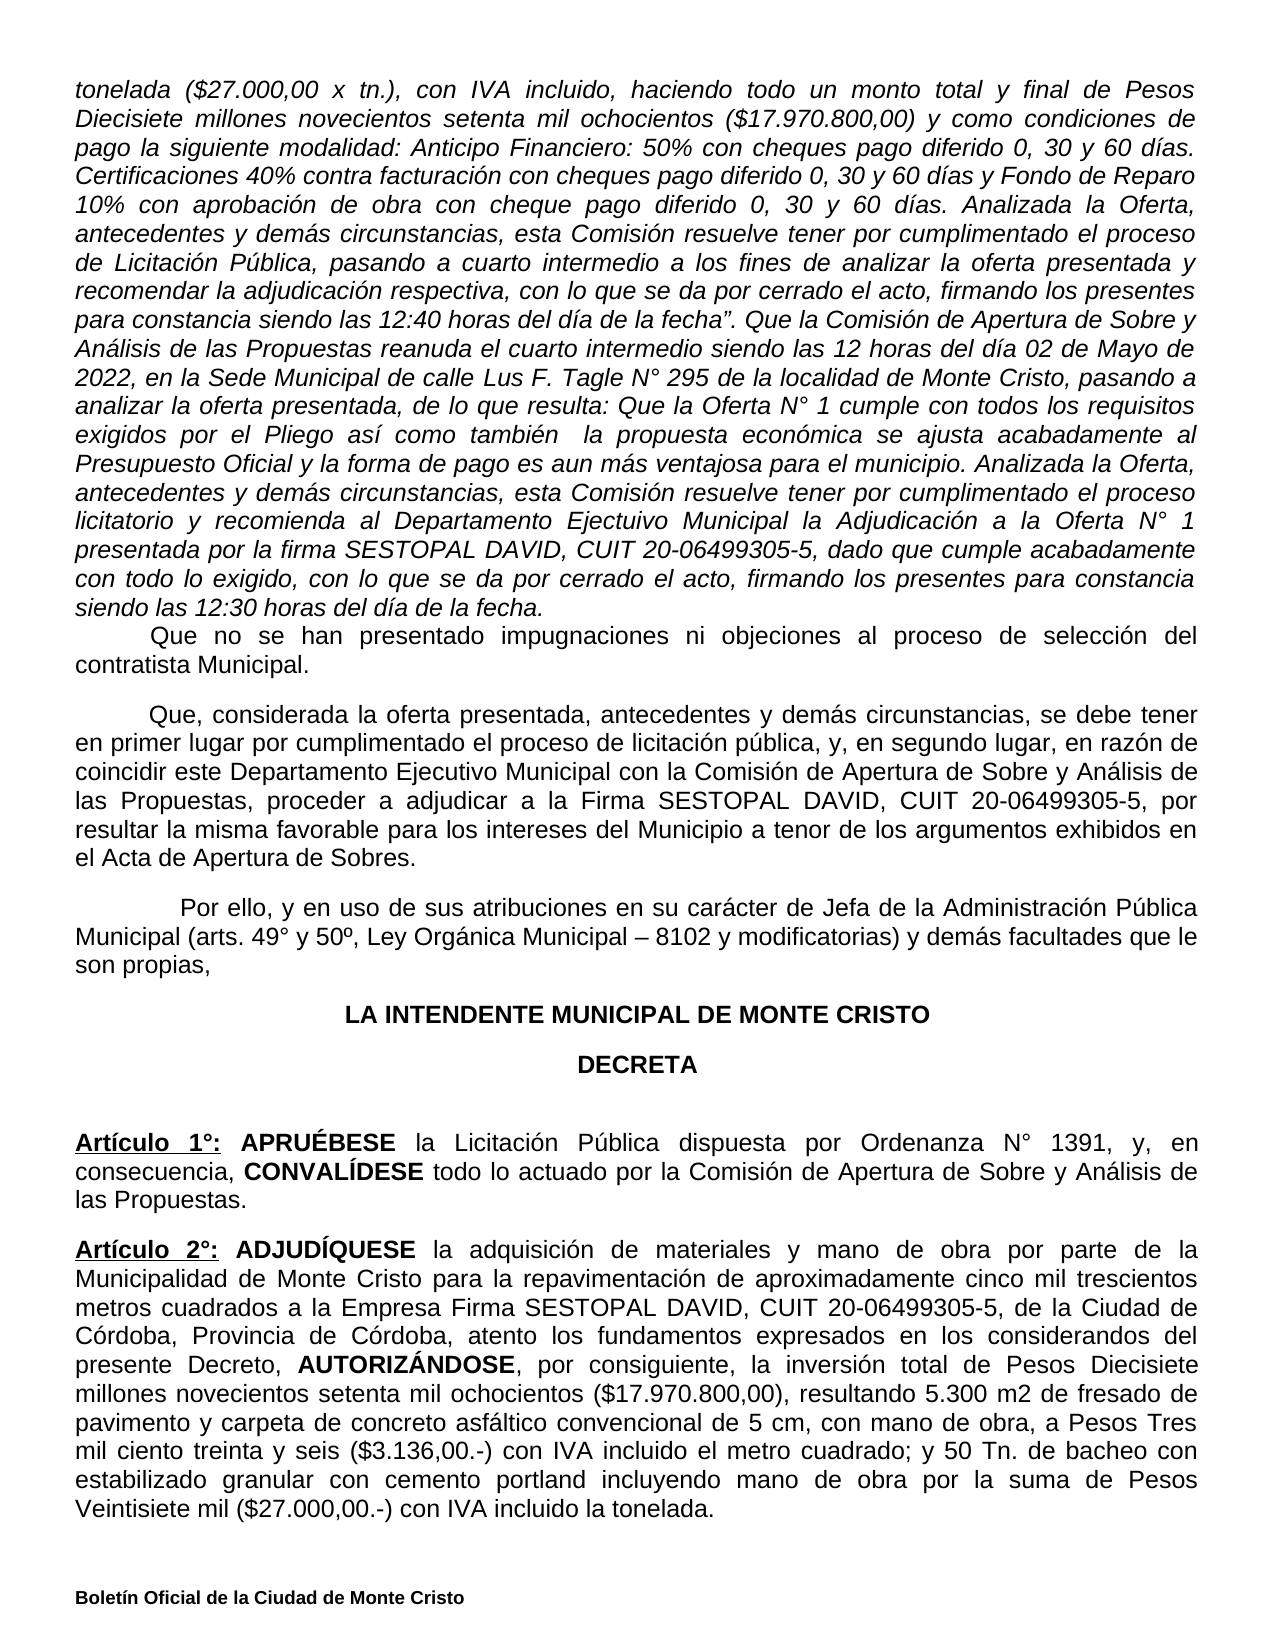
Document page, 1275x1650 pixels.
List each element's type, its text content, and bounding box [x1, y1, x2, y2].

text DECRETA [75, 1049, 1200, 1078]
text Que, considerada la oferta presentada, antecedentes y demás circunstancias, se debe tener en primer lugar por cumplimentado el proceso de licitación pública, y, en segundo lugar, en razón de coincidir este Departamento Ejecutivo Municipal con la Comisión de Apertura de Sobre y Análisis de las Propuestas, proceder a adjudicar a la Firma SESTOPAL DAVID, CUIT 20-06499305-5, por resultar la misma favorable para los intereses del Municipio a tenor de los argumentos exhibidos en el Acta de Apertura de Sobres. [75, 699, 1200, 872]
text Por ello, y en uso de sus atribuciones en su carácter de Jefa de la Administración Pública Municipal (arts. 49° y 50º, Ley Orgánica Municipal – 8102 y modificatorias) y demás facultades que le son propias, [75, 893, 1200, 979]
text Artículo 2°: ADJUDÍQUESE la adquisición de materiales y mano de obra por parte de la Municipalidad de Monte Cristo para la repavimentación de aproximadamente cinco mil trescientos metros cuadrados a la Empresa Firma SESTOPAL DAVID, CUIT 20-06499305-5, de la Ciudad de Córdoba, Provincia de Córdoba, atento los fundamentos expresados en los considerandos del presente Decreto, AUTORIZÁNDOSE, por consiguiente, la inversión total de Pesos Diecisiete millones novecientos setenta mil ochocientos ($17.970.800,00), resultando 5.300 m2 de fresado de pavimento y carpeta de concreto asfáltico convencional de 5 cm, con mano de obra, a Pesos Tres mil ciento treinta y seis ($3.136,00.-) con IVA incluido el metro cuadrado; y 50 Tn. de bacheo con estabilizado granular con cemento portland incluyendo mano de obra por la suma de Pesos Veintisiete mil ($27.000,00.-) con IVA incluido la tonelada. [75, 1235, 1200, 1522]
text Que no se han presentado impugnaciones ni objeciones al proceso de selección del contratista Municipal. [75, 621, 1200, 679]
text LA INTENDENTE MUNICIPAL DE MONTE CRISTO [75, 1000, 1200, 1029]
text Artículo 1°: APRUÉBESE la Licitación Pública dispuesta por Ordenanza N° 1391, y, en consecuencia, CONVALÍDESE todo lo actuado por la Comisión de Apertura de Sobre y Análisis de las Propuestas. [75, 1128, 1200, 1214]
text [75, 75, 1200, 621]
